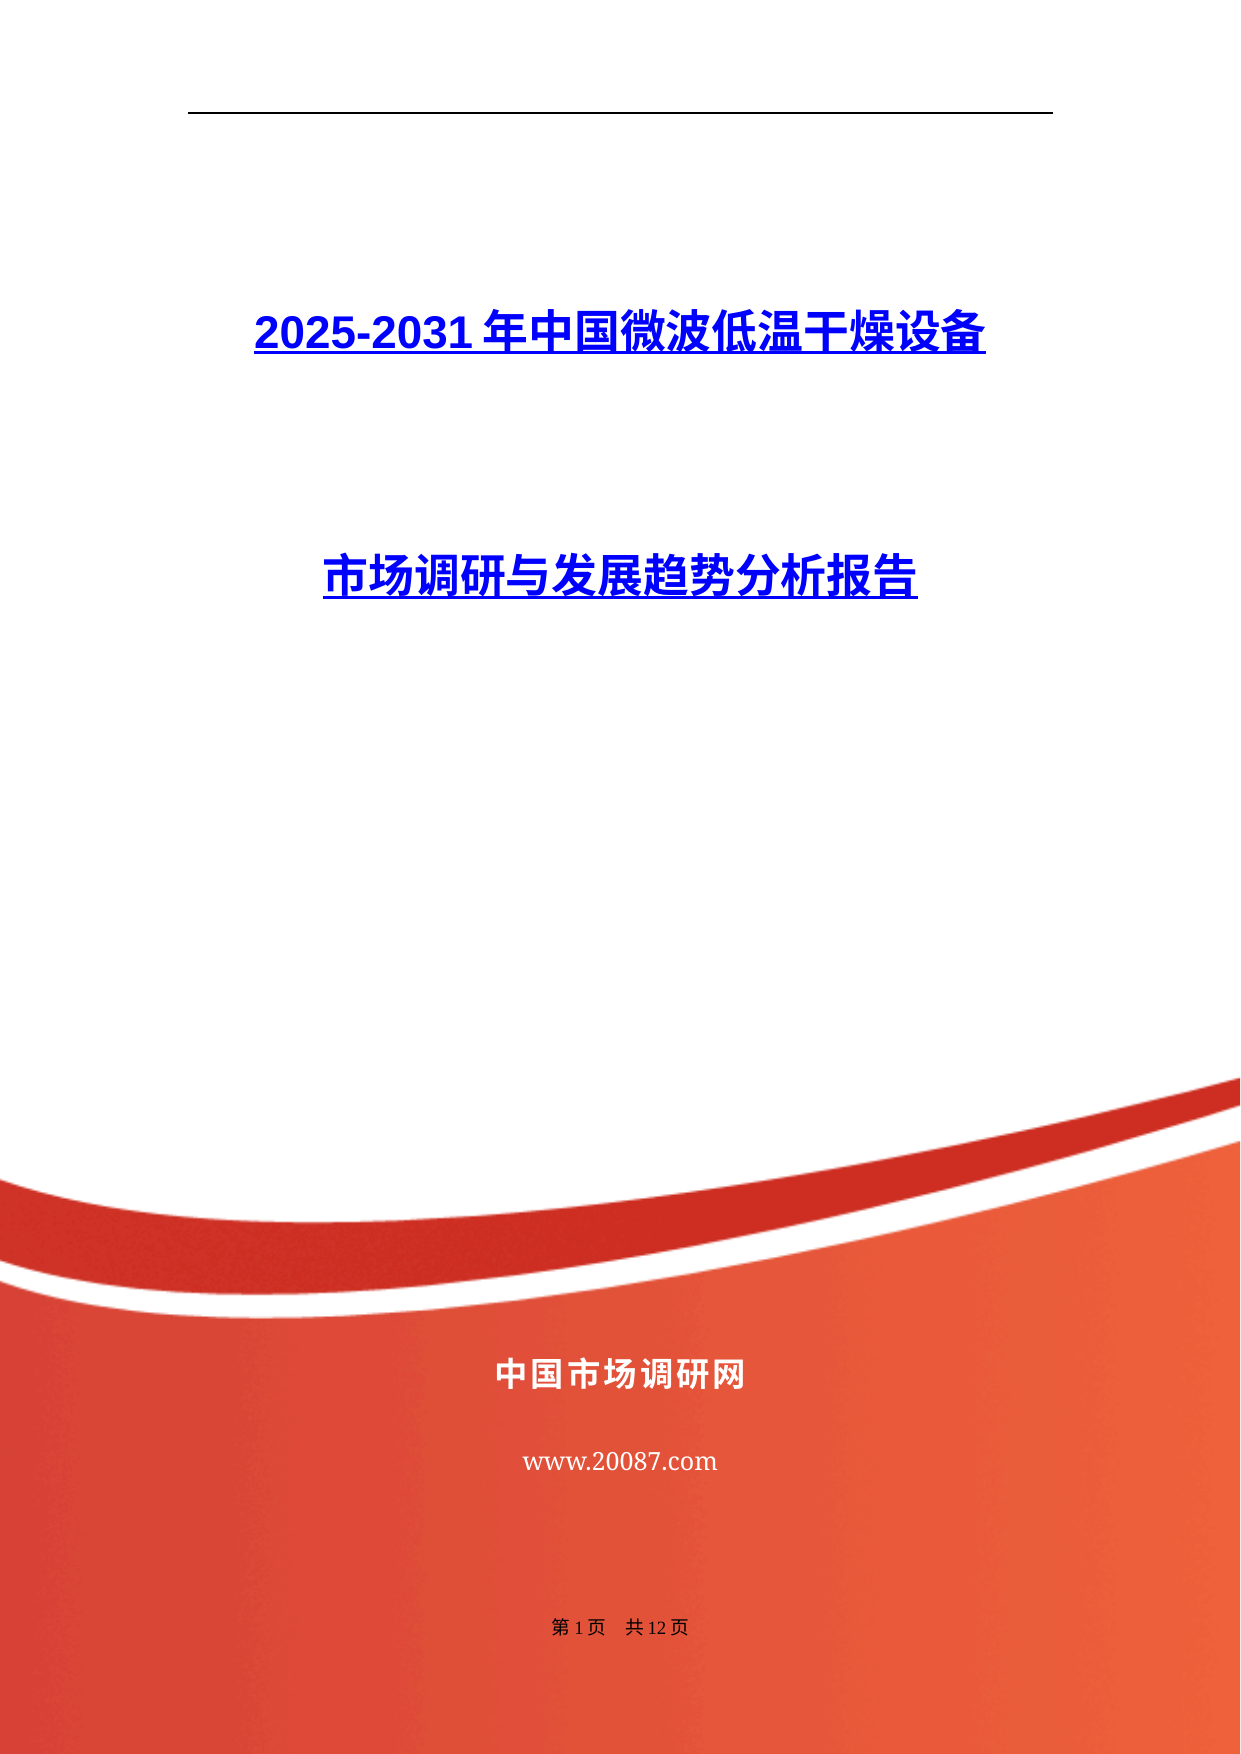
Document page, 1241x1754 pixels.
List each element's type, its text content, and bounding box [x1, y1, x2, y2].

table_header 2025-2031年中国微波低温干燥设备市场调研与发展趋势分析报告 [188, 207, 1053, 773]
text www.20087.com [187, 1428, 1053, 1493]
subtitle 中国市场调研网 [187, 1339, 1053, 1404]
picture [0, 1006, 1241, 1754]
